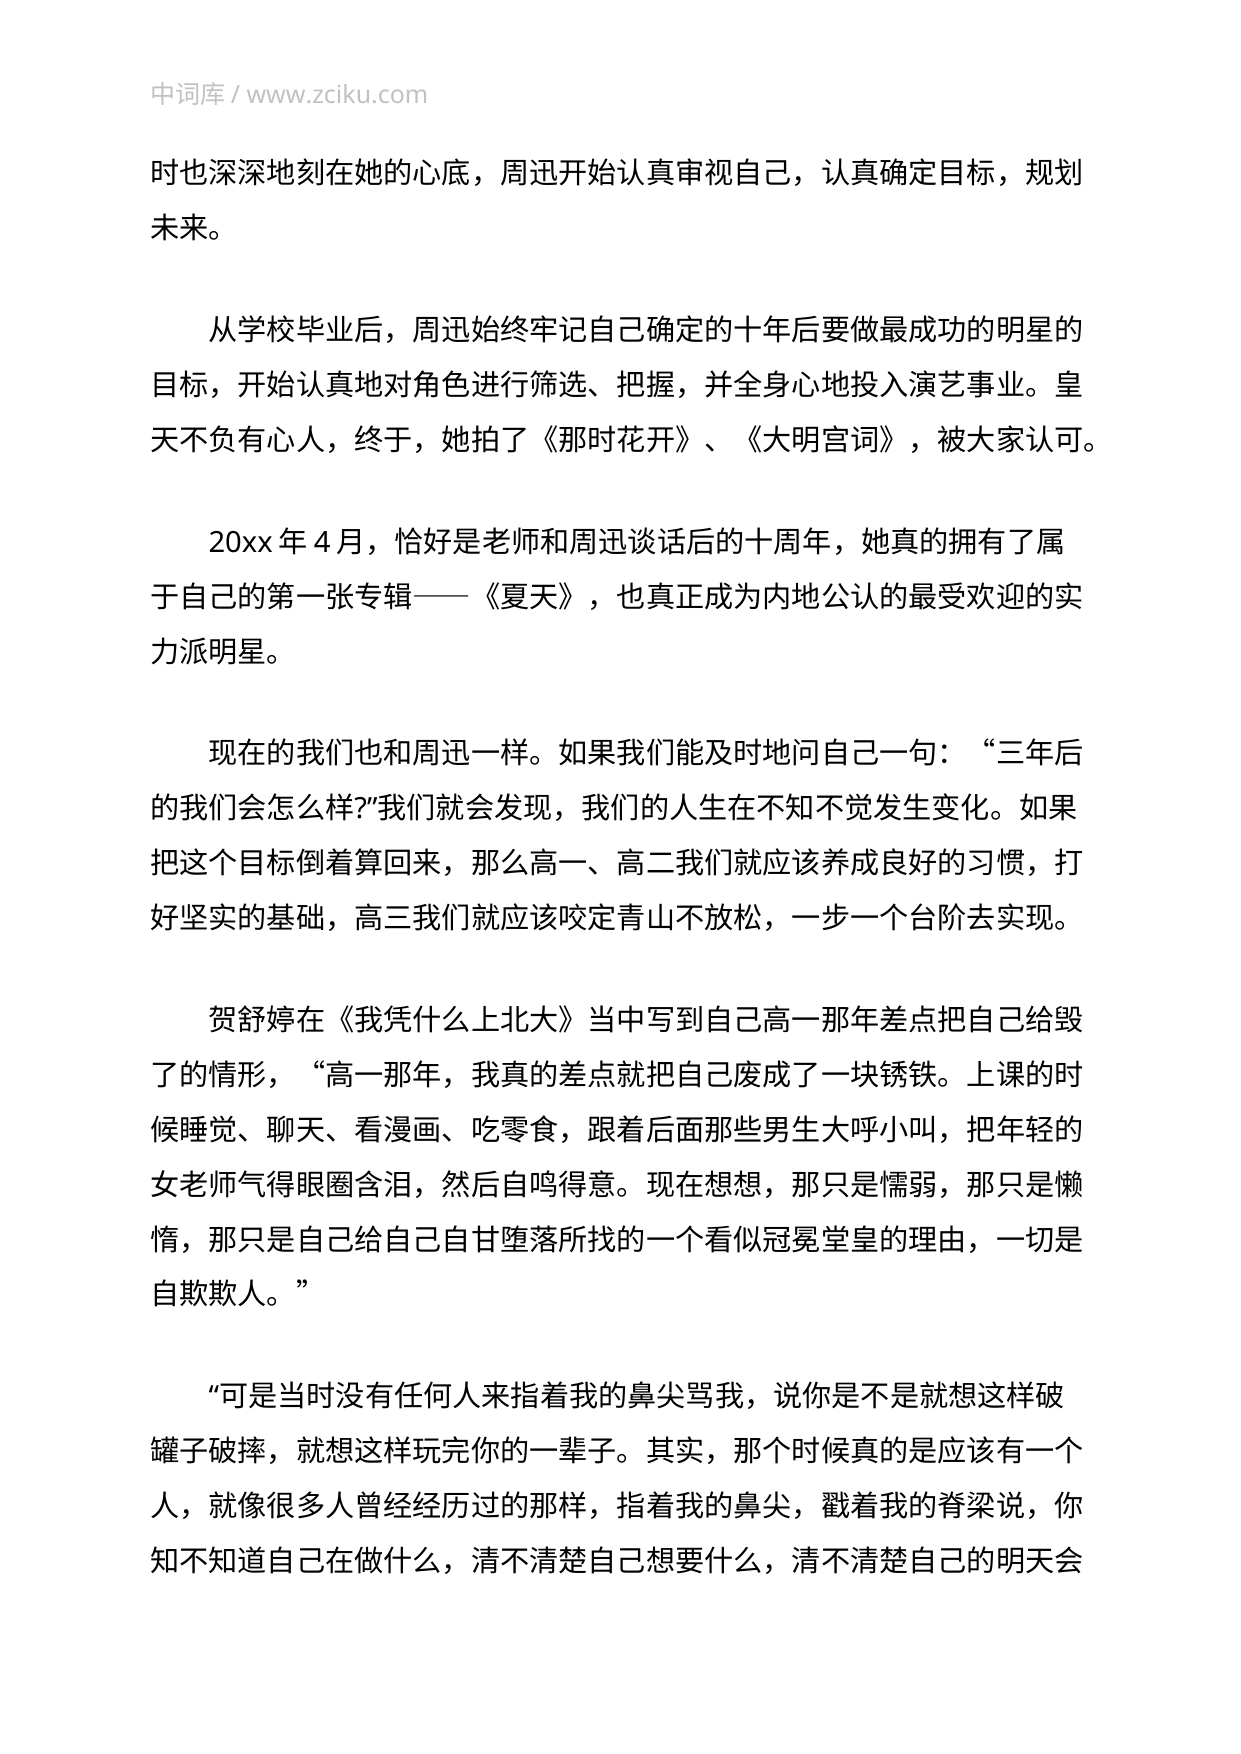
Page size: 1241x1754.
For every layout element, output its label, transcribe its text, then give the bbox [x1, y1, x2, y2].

text 现在的我们也和周迅一样。如果我们能及时地问自己一句：“三年后的我们会怎么样?”我们就会发现，我们的人生在不知不觉发生变化。如果把这个目标倒着算回来，那么高一、高二我们就应该养成良好的习惯，打好坚实的基础，高三我们就应该咬定青山不放松，一步一个台阶去实现。 [150, 730, 1090, 937]
text 贺舒婷在《我凭什么上北大》当中写到自己高一那年差点把自己给毁了的情形，“高一那年，我真的差点就把自己废成了一块锈铁。上课的时候睡觉、聊天、看漫画、吃零食，跟着后面那些男生大呼小叫，把年轻的女老师气得眼圈含泪，然后自鸣得意。现在想想，那只是懦弱，那只是懒惰，那只是自己给自己自甘堕落所找的一个看似冠冕堂皇的理由，一切是自欺欺人。” [150, 996, 1090, 1313]
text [150, 150, 1090, 247]
text 20xx年4月，恰好是老师和周迅谈话后的十周年，她真的拥有了属于自己的第一张专辑——《夏天》，也真正成为内地公认的最受欢迎的实力派明星。 [150, 518, 1090, 670]
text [150, 1373, 1090, 1580]
text 从学校毕业后，周迅始终牢记自己确定的十年后要做最成功的明星的目标，开始认真地对角色进行筛选、把握，并全身心地投入演艺事业。皇天不负有心人，终于，她拍了《那时花开》、《大明宫词》，被大家认可。 [150, 307, 1090, 459]
